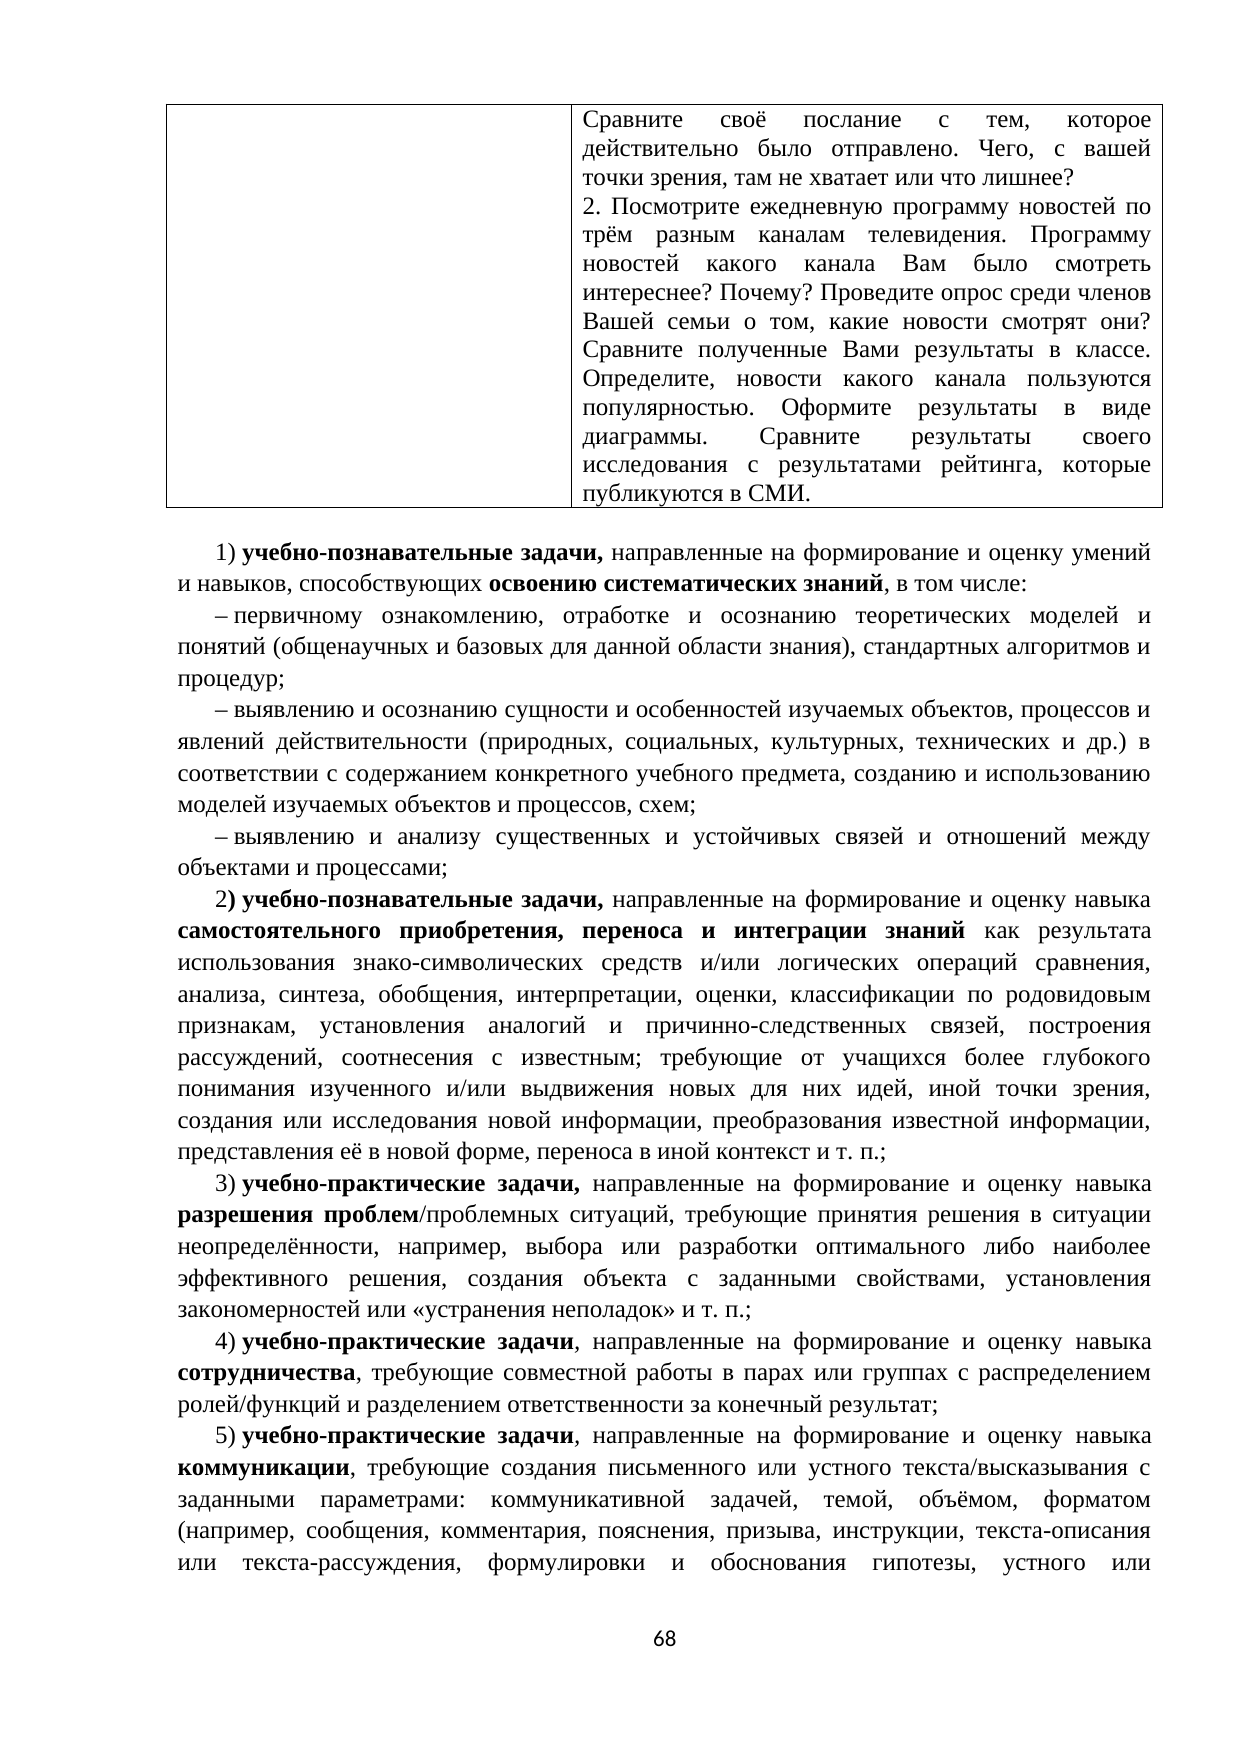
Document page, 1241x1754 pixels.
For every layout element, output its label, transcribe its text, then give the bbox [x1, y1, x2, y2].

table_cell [167, 105, 571, 507]
text – выявлению и анализу существенных и устойчивых связей и отношений между объектами и процессами; [177, 821, 1152, 881]
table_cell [572, 105, 1162, 507]
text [177, 1421, 1152, 1576]
text 3) учебно-практические задачи, направленные на формирование и оценку навыка разрешения проблем/проблемных ситуаций, требующие принятия решения в ситуации неопределённости, например, выбора или разработки оптимального либо наиболее эффективного решения, создания объекта с заданными свойствами, установления закономерностей или «устранения неполадок» и т. п.; [177, 1168, 1152, 1323]
text 1) учебно-познавательные задачи, направленные на формирование и оценку умений и навыков, способствующих освоению систематических знаний, в том числе: [177, 537, 1152, 597]
text 4) учебно-практические задачи, направленные на формирование и оценку навыка сотрудничества, требующие совместной работы в парах или группах с распределением ролей/функций и разделением ответственности за конечный результат; [177, 1326, 1152, 1418]
text – выявлению и осознанию сущности и особенностей изучаемых объектов, процессов и явлений действительности (природных, социальных, культурных, технических и др.) в соответствии с содержанием конкретного учебного предмета, созданию и использованию моделей изучаемых объектов и процессов, схем; [177, 694, 1152, 818]
text – первичному ознакомлению, отработке и осознанию теоретических моделей и понятий (общенаучных и базовых для данной области знания), стандартных алгоритмов и процедур; [177, 600, 1152, 692]
text 2) учебно-познавательные задачи, направленные на формирование и оценку навыка самостоятельного приобретения, переноса и интеграции знаний как результата использования знако-символических средств и/или логических операций сравнения, анализа, синтеза, обобщения, интерпретации, оценки, классификации по родовидовым признакам, установления аналогий и причинно-следственных связей, построения рассуждений, соотнесения с известным; требующие от учащихся более глубокого понимания изученного и/или выдвижения новых для них идей, иной точки зрения, создания или исследования новой информации, преобразования известной информации, представления её в новой форме, переноса в иной контекст и т. п.; [177, 884, 1152, 1165]
